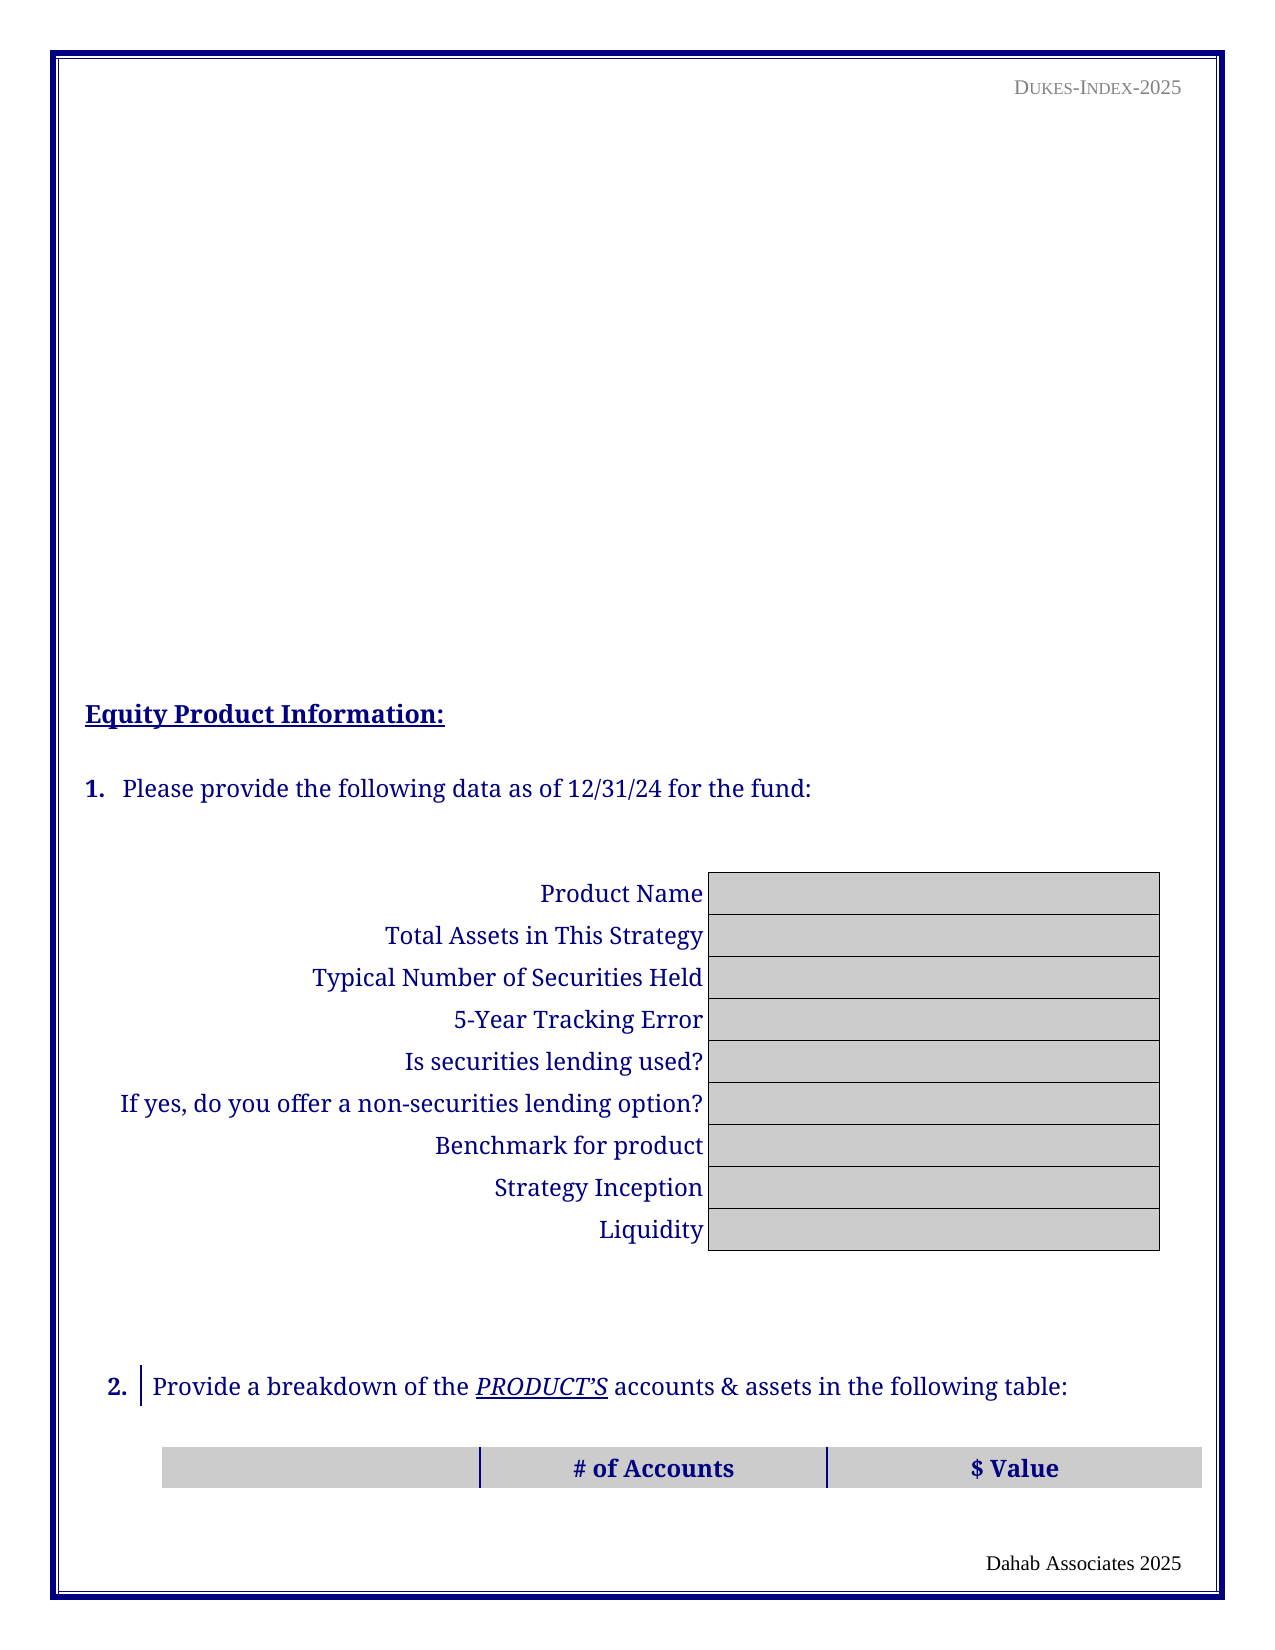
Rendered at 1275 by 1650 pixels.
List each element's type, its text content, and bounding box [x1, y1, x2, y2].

table_cell [709, 1209, 1159, 1250]
text Equity Product Information: [85, 697, 1181, 731]
table_cell Strategy Inception [90, 1166, 708, 1208]
table_cell [709, 1167, 1159, 1208]
table_header [162, 1447, 479, 1488]
table_cell [709, 999, 1159, 1040]
table_cell 5-Year Tracking Error [90, 998, 708, 1040]
table_cell [709, 1125, 1159, 1166]
table_header # of Accounts [481, 1447, 826, 1488]
table_header $ Value [828, 1447, 1202, 1488]
list Please provide the following data as of 12/31/24 for the fund: [85, 772, 1181, 804]
table_cell Is securities lending used? [90, 1040, 708, 1082]
table_cell If yes, do you offer a non-securities lending option? [90, 1082, 708, 1124]
table_cell [709, 1041, 1159, 1082]
table_cell [709, 915, 1159, 956]
table_header 2. [96, 1365, 140, 1406]
table_cell Total Assets in This Strategy [90, 914, 708, 956]
table_header Provide a breakdown of the PRODUCT’S accounts & assets in the following table: [142, 1365, 1202, 1406]
table_cell Benchmark for product [90, 1124, 708, 1166]
table_cell [709, 957, 1159, 998]
table_cell Liquidity [90, 1208, 708, 1250]
table_cell [709, 1083, 1159, 1124]
table_header Product Name [90, 872, 708, 914]
table_cell Typical Number of Securities Held [90, 956, 708, 998]
table_header [709, 873, 1159, 914]
